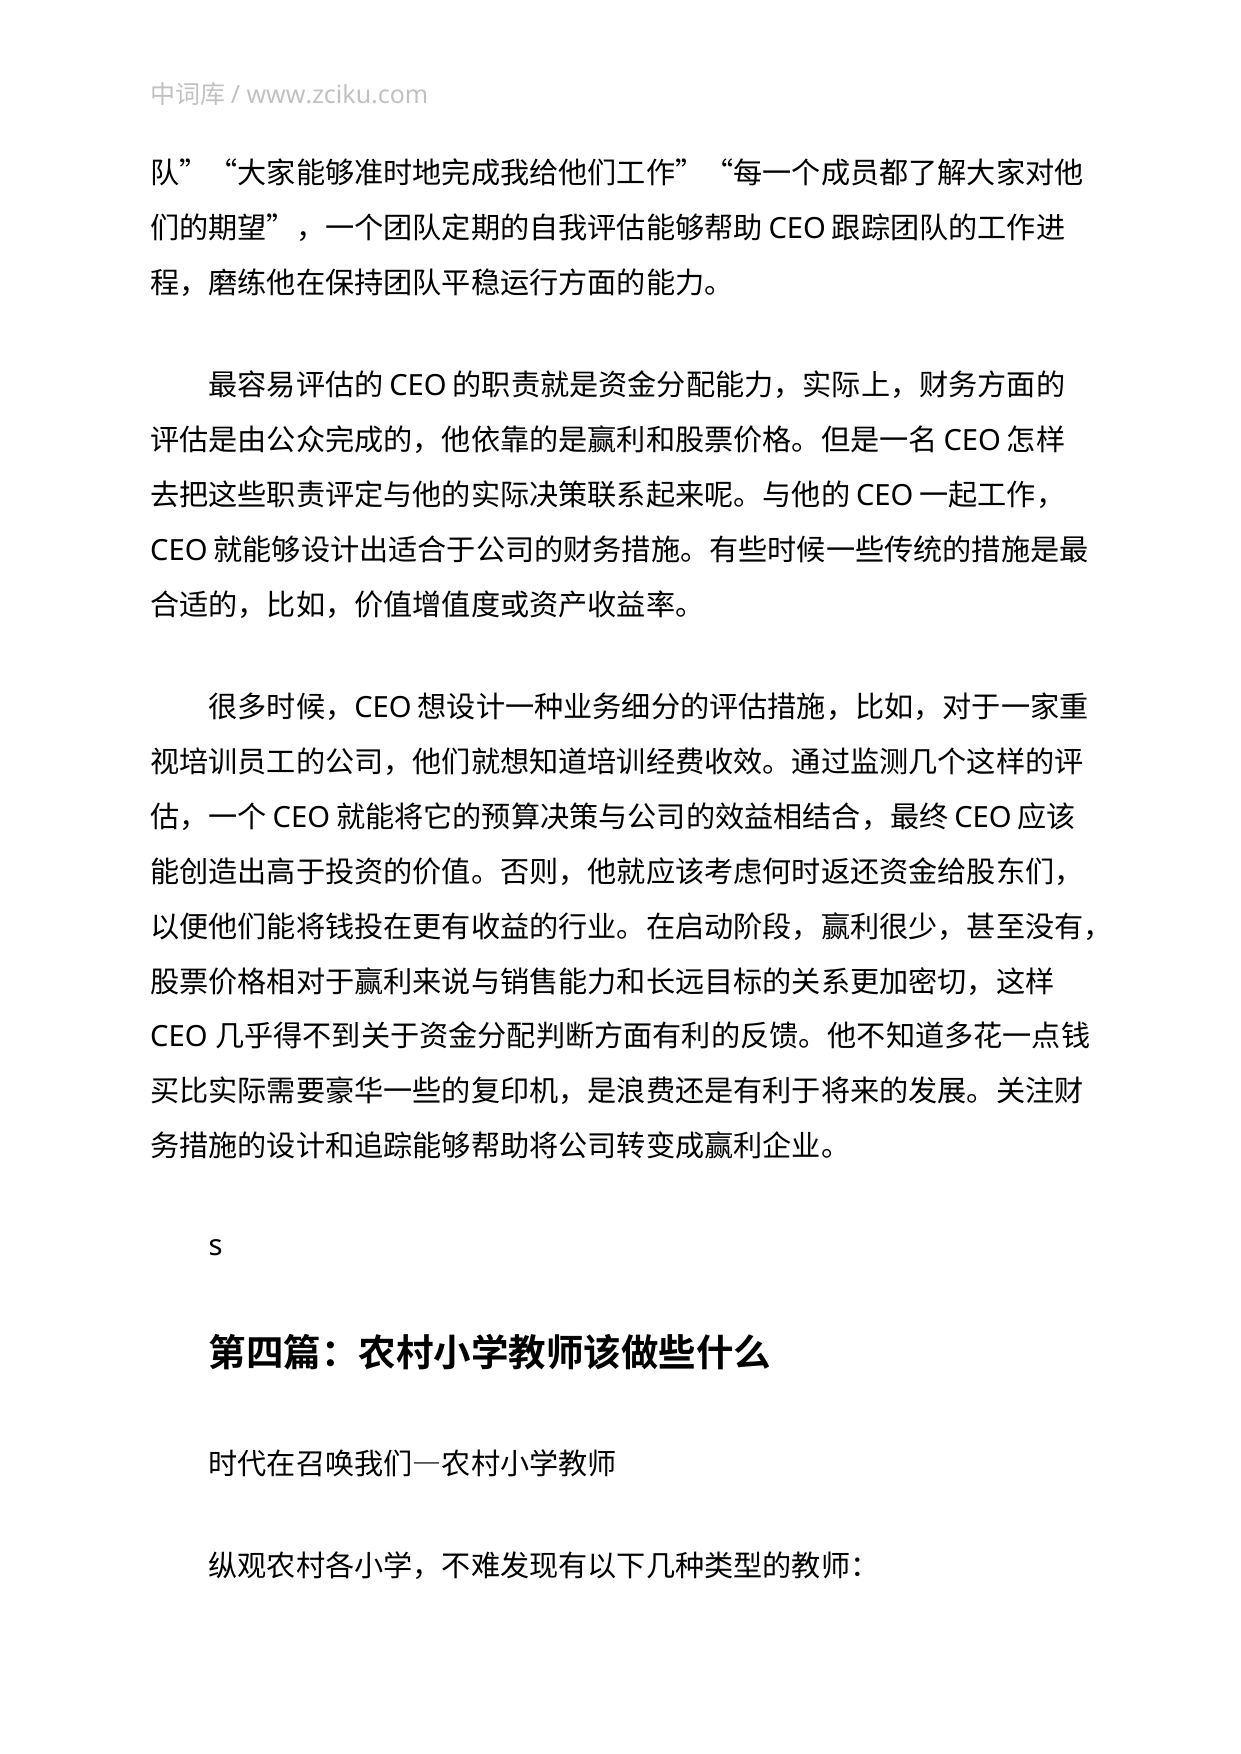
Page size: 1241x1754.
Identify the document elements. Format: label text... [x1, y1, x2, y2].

text 第四篇：农村小学教师该做些什么 [150, 1323, 1090, 1377]
text 纵观农村各小学，不难发现有以下几种类型的教师： [150, 1542, 1090, 1584]
text 最容易评估的CEO的职责就是资金分配能力，实际上，财务方面的评估是由公众完成的，他依靠的是赢利和股票价格。但是一名CEO怎样去把这些职责评定与他的实际决策联系起来呢。与他的CEO一起工作，CEO就能够设计出适合于公司的财务措施。有些时候一些传统的措施是最合适的，比如，价值增值度或资产收益率。 [150, 362, 1090, 624]
text 很多时候，CEO想设计一种业务细分的评估措施，比如，对于一家重视培训员工的公司，他们就想知道培训经费收效。通过监测几个这样的评估，一个CEO就能将它的预算决策与公司的效益相结合，最终CEO应该能创造出高于投资的价值。否则，他就应该考虑何时返还资金给股东们，以便他们能将钱投在更有收益的行业。在启动阶段，赢利很少，甚至没有，股票价格相对于赢利来说与销售能力和长远目标的关系更加密切，这样CEO 几乎得不到关于资金分配判断方面有利的反馈。他不知道多花一点钱买比实际需要豪华一些的复印机，是浪费还是有利于将来的发展。关注财务措施的设计和追踪能够帮助将公司转变成赢利企业。 [150, 683, 1090, 1165]
text s [150, 1225, 1090, 1264]
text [150, 150, 1090, 302]
text 时代在召唤我们—农村小学教师 [150, 1441, 1090, 1483]
